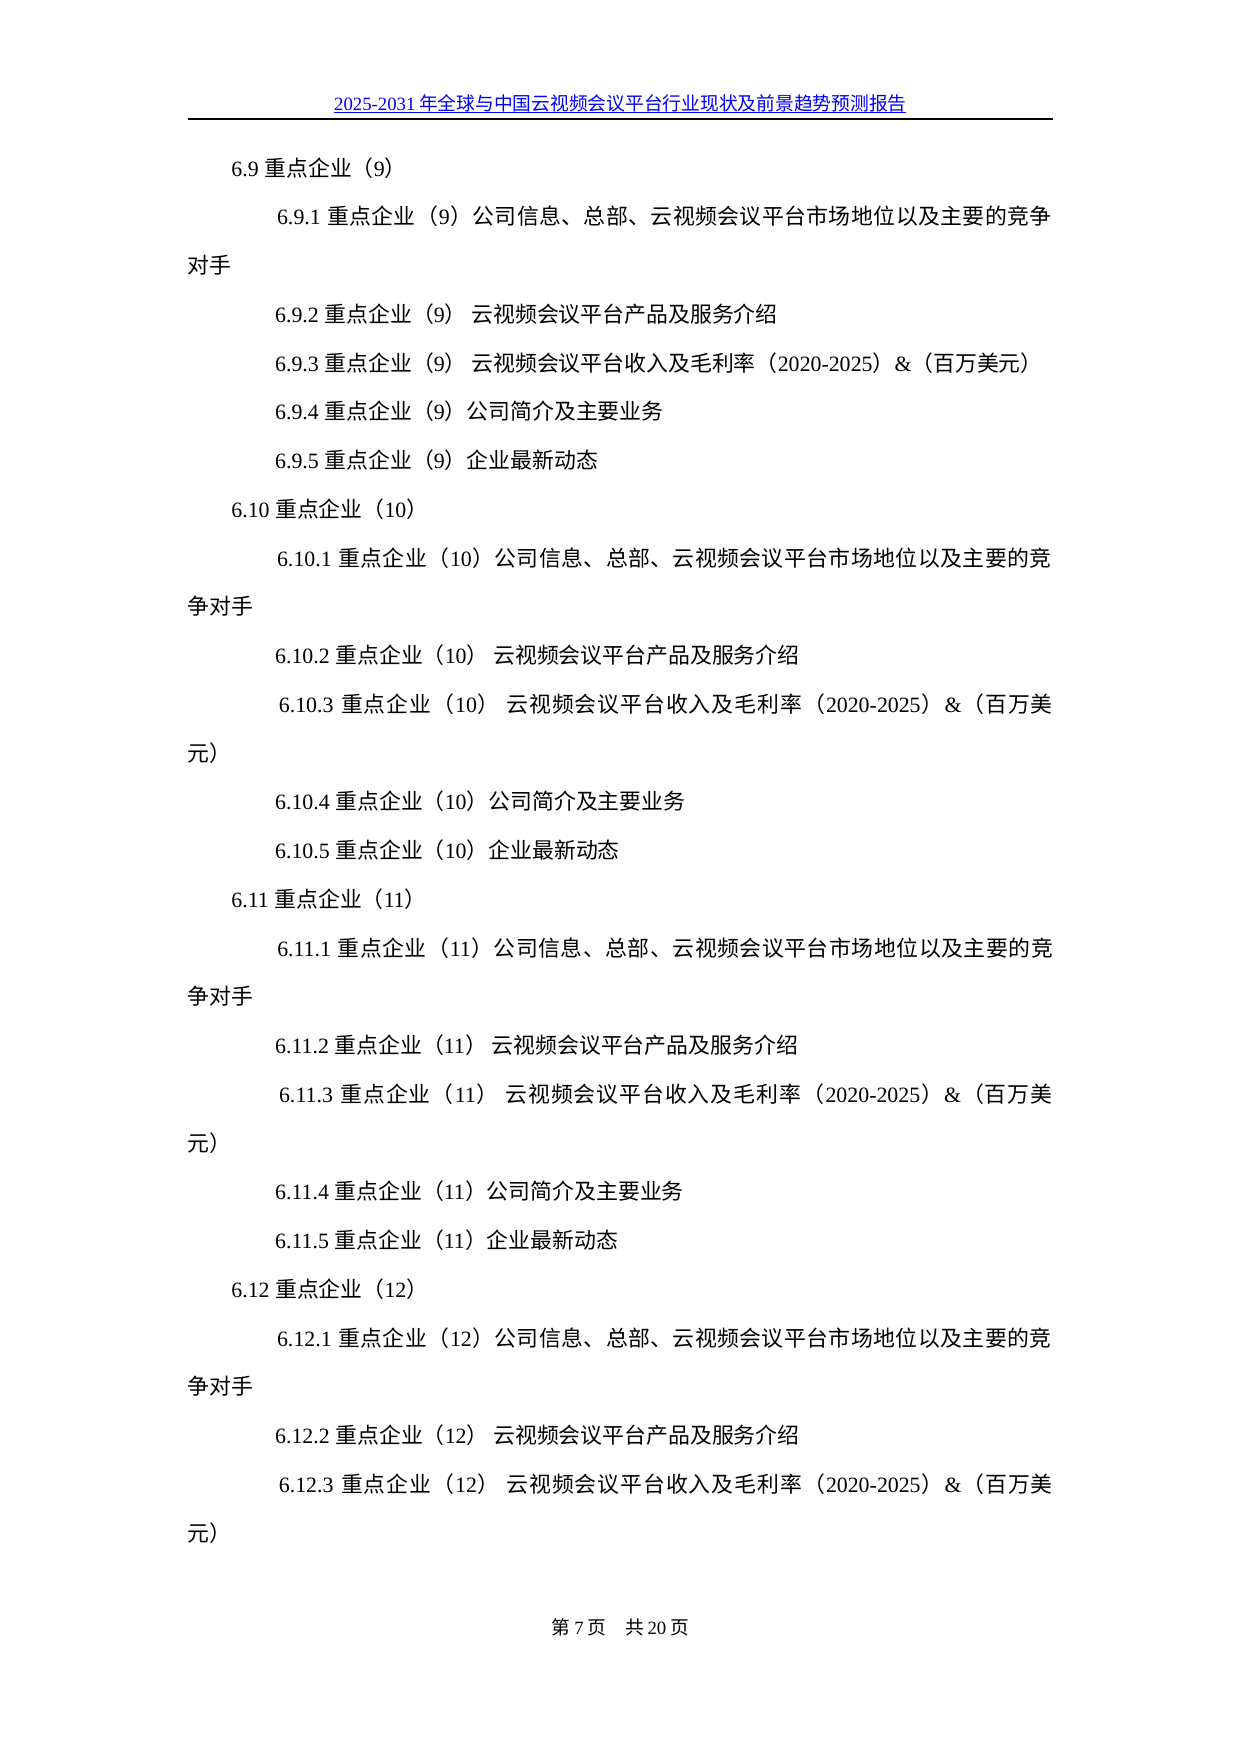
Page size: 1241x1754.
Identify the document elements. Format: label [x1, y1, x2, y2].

text [187, 150, 1053, 1548]
